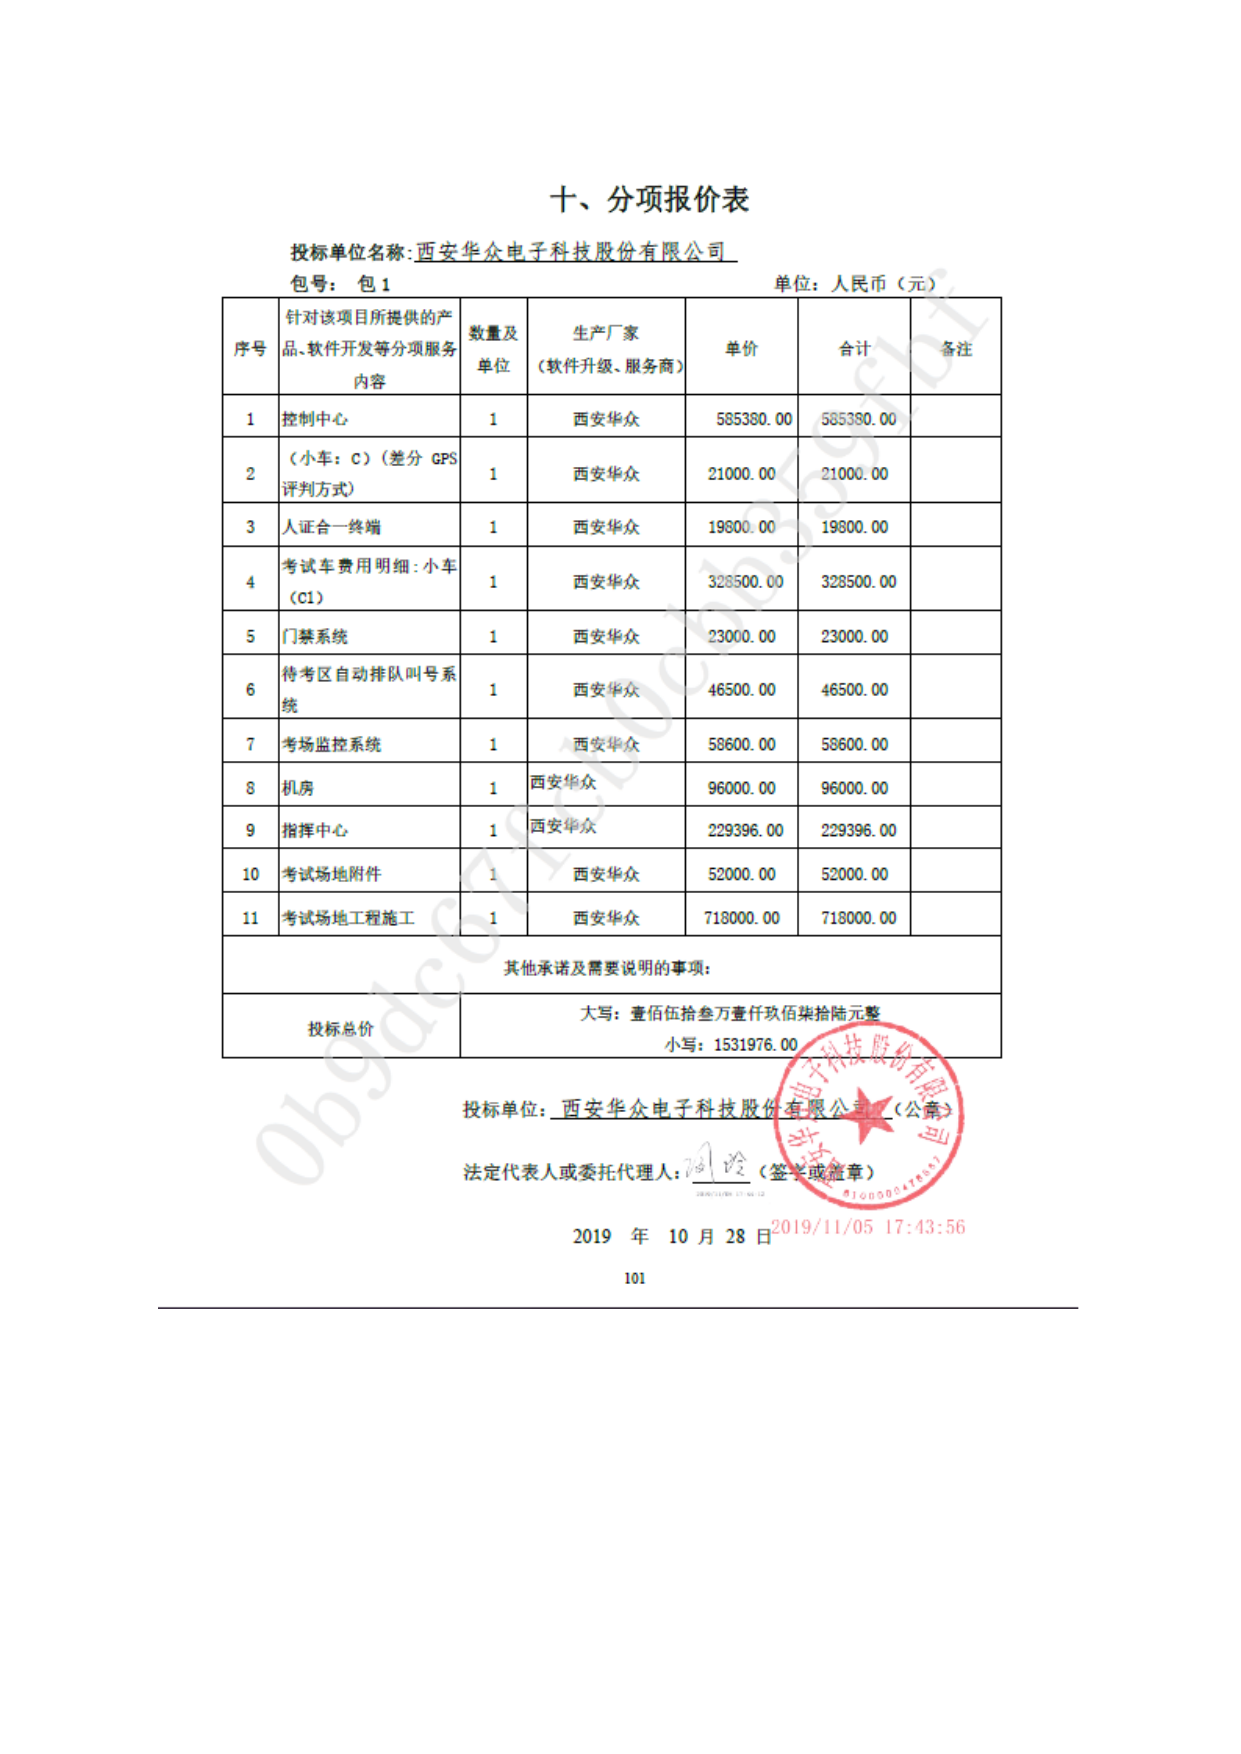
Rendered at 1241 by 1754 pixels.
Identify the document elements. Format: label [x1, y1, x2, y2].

picture [158, 162, 1079, 1309]
